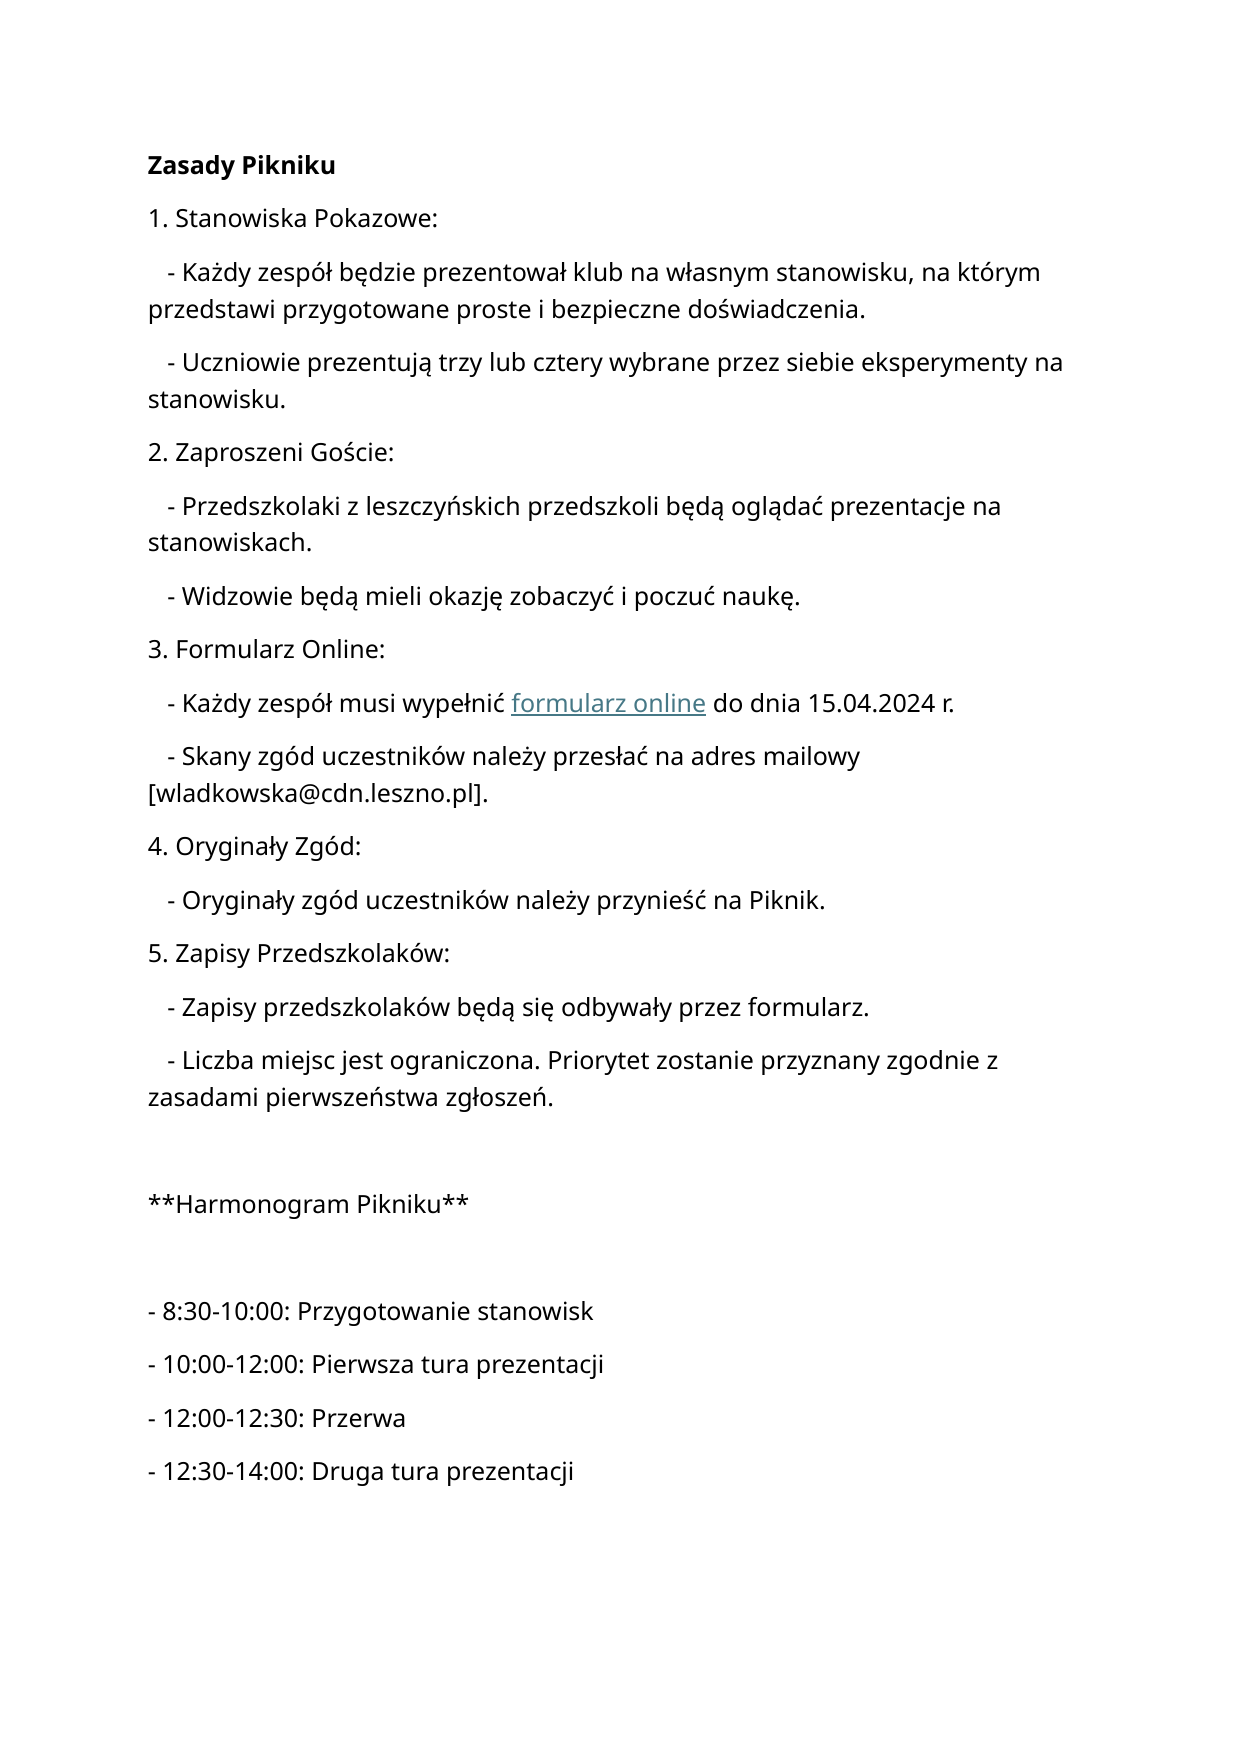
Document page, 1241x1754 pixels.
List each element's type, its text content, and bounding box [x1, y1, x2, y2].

text 5. Zapisy Przedszkolaków: [148, 936, 1093, 970]
text 1. Stanowiska Pokazowe: [148, 201, 1093, 235]
text - Skany zgód uczestników należy przesłać na adres mailowy [wladkowska@cdn.leszno.pl]. [148, 739, 1093, 810]
text - Przedszkolaki z leszczyńskich przedszkoli będą oglądać prezentacje na stanowiskach. [148, 488, 1093, 559]
text - Oryginały zgód uczestników należy przynieść na Piknik. [148, 882, 1093, 917]
text 3. Formularz Online: [148, 632, 1093, 666]
text - Zapisy przedszkolaków będą się odbywały przez formularz. [148, 989, 1093, 1023]
text - 12:30-14:00: Druga tura prezentacji [148, 1454, 1093, 1488]
text - 10:00-12:00: Pierwsza tura prezentacji [148, 1347, 1093, 1381]
text 2. Zaproszeni Goście: [148, 435, 1093, 469]
text - Każdy zespół musi wypełnić formularz online do dnia 15.04.2024 r. [148, 685, 1093, 719]
text - 12:00-12:30: Przerwa [148, 1400, 1093, 1434]
text 4. Oryginały Zgód: [148, 829, 1093, 863]
text Zasady Pikniku [148, 148, 1093, 182]
text - 8:30-10:00: Przygotowanie stanowisk [148, 1293, 1093, 1327]
text - Uczniowie prezentują trzy lub cztery wybrane przez siebie eksperymenty na stanowisku. [148, 345, 1093, 416]
text **Harmonogram Pikniku** [148, 1186, 1093, 1221]
text - Liczba miejsc jest ograniczona. Priorytet zostanie przyznany zgodnie z zasadami pierwszeństwa zgłoszeń. [148, 1043, 1093, 1114]
text - Widzowie będą mieli okazję zobaczyć i poczuć naukę. [148, 578, 1093, 613]
text - Każdy zespół będzie prezentował klub na własnym stanowisku, na którym przedstawi przygotowane proste i bezpieczne doświadczenia. [148, 254, 1093, 325]
